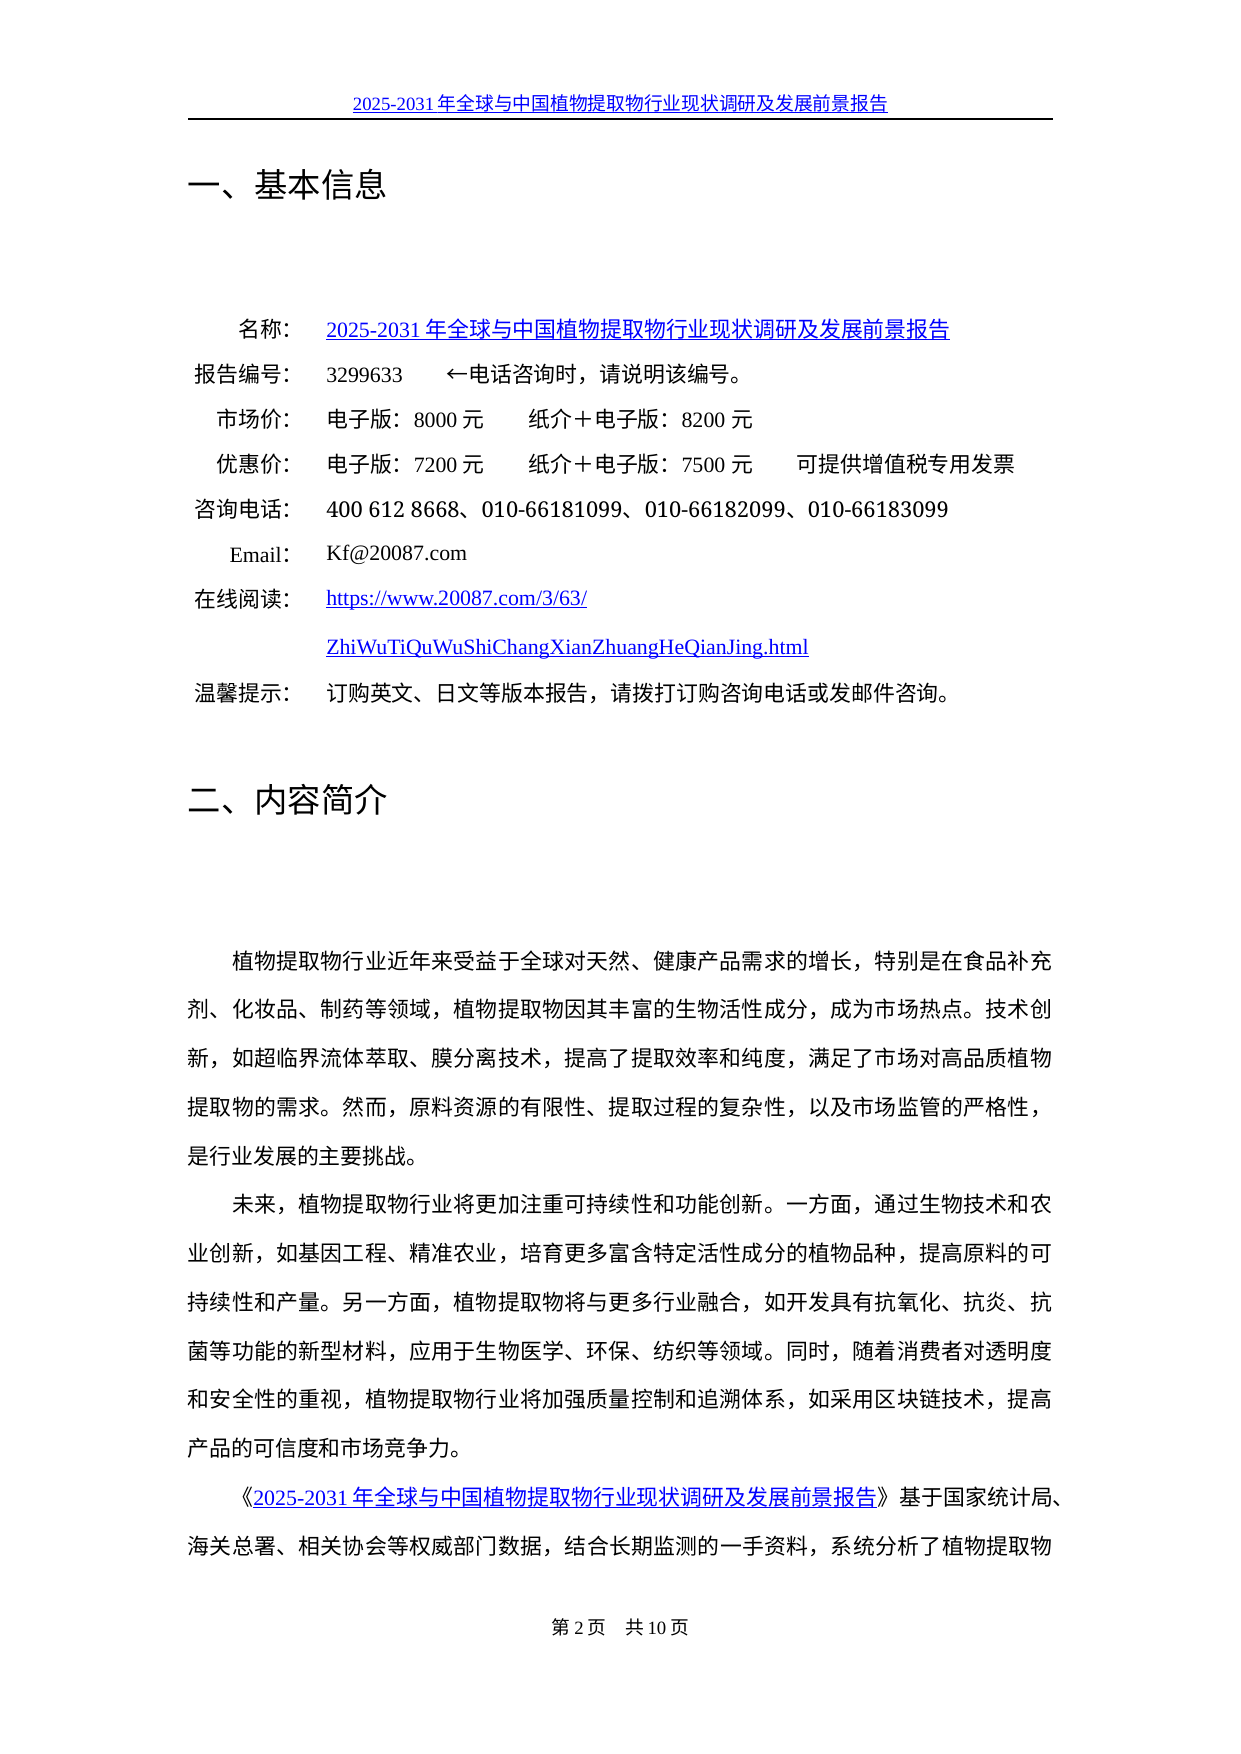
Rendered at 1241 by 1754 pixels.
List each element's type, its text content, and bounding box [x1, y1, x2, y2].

table_cell Kf@20087.com [315, 537, 1073, 582]
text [187, 943, 1053, 1561]
table_cell 3299633 ←电话咨询时，请说明该编号。 [315, 357, 1073, 402]
table_cell 订购英文、日文等版本报告，请拨打订购咨询电话或发邮件咨询。 [315, 675, 1073, 720]
table_cell [315, 582, 1073, 675]
table_cell 温馨提示： [167, 675, 315, 720]
table_cell 报告编号： [167, 357, 315, 402]
table_cell 在线阅读： [167, 582, 315, 675]
table_cell 优惠价： [167, 447, 315, 492]
title 一、基本信息 [187, 150, 1053, 215]
table_cell 市场价： [167, 402, 315, 447]
table_cell 咨询电话： [167, 492, 315, 537]
table_cell 电子版：7200 元 纸介＋电子版：7500 元 可提供增值税专用发票 [315, 447, 1073, 492]
table_header 2025-2031年全球与中国植物提取物行业现状调研及发展前景报告 [315, 312, 1073, 357]
title 二、内容简介 [187, 766, 1053, 831]
table_header 名称： [167, 312, 315, 357]
table_cell 400 612 8668、010-66181099、010-66182099、010-66183099 [315, 492, 1073, 537]
table_cell Email： [167, 537, 315, 582]
table_cell 电子版：8000 元 纸介＋电子版：8200 元 [315, 402, 1073, 447]
